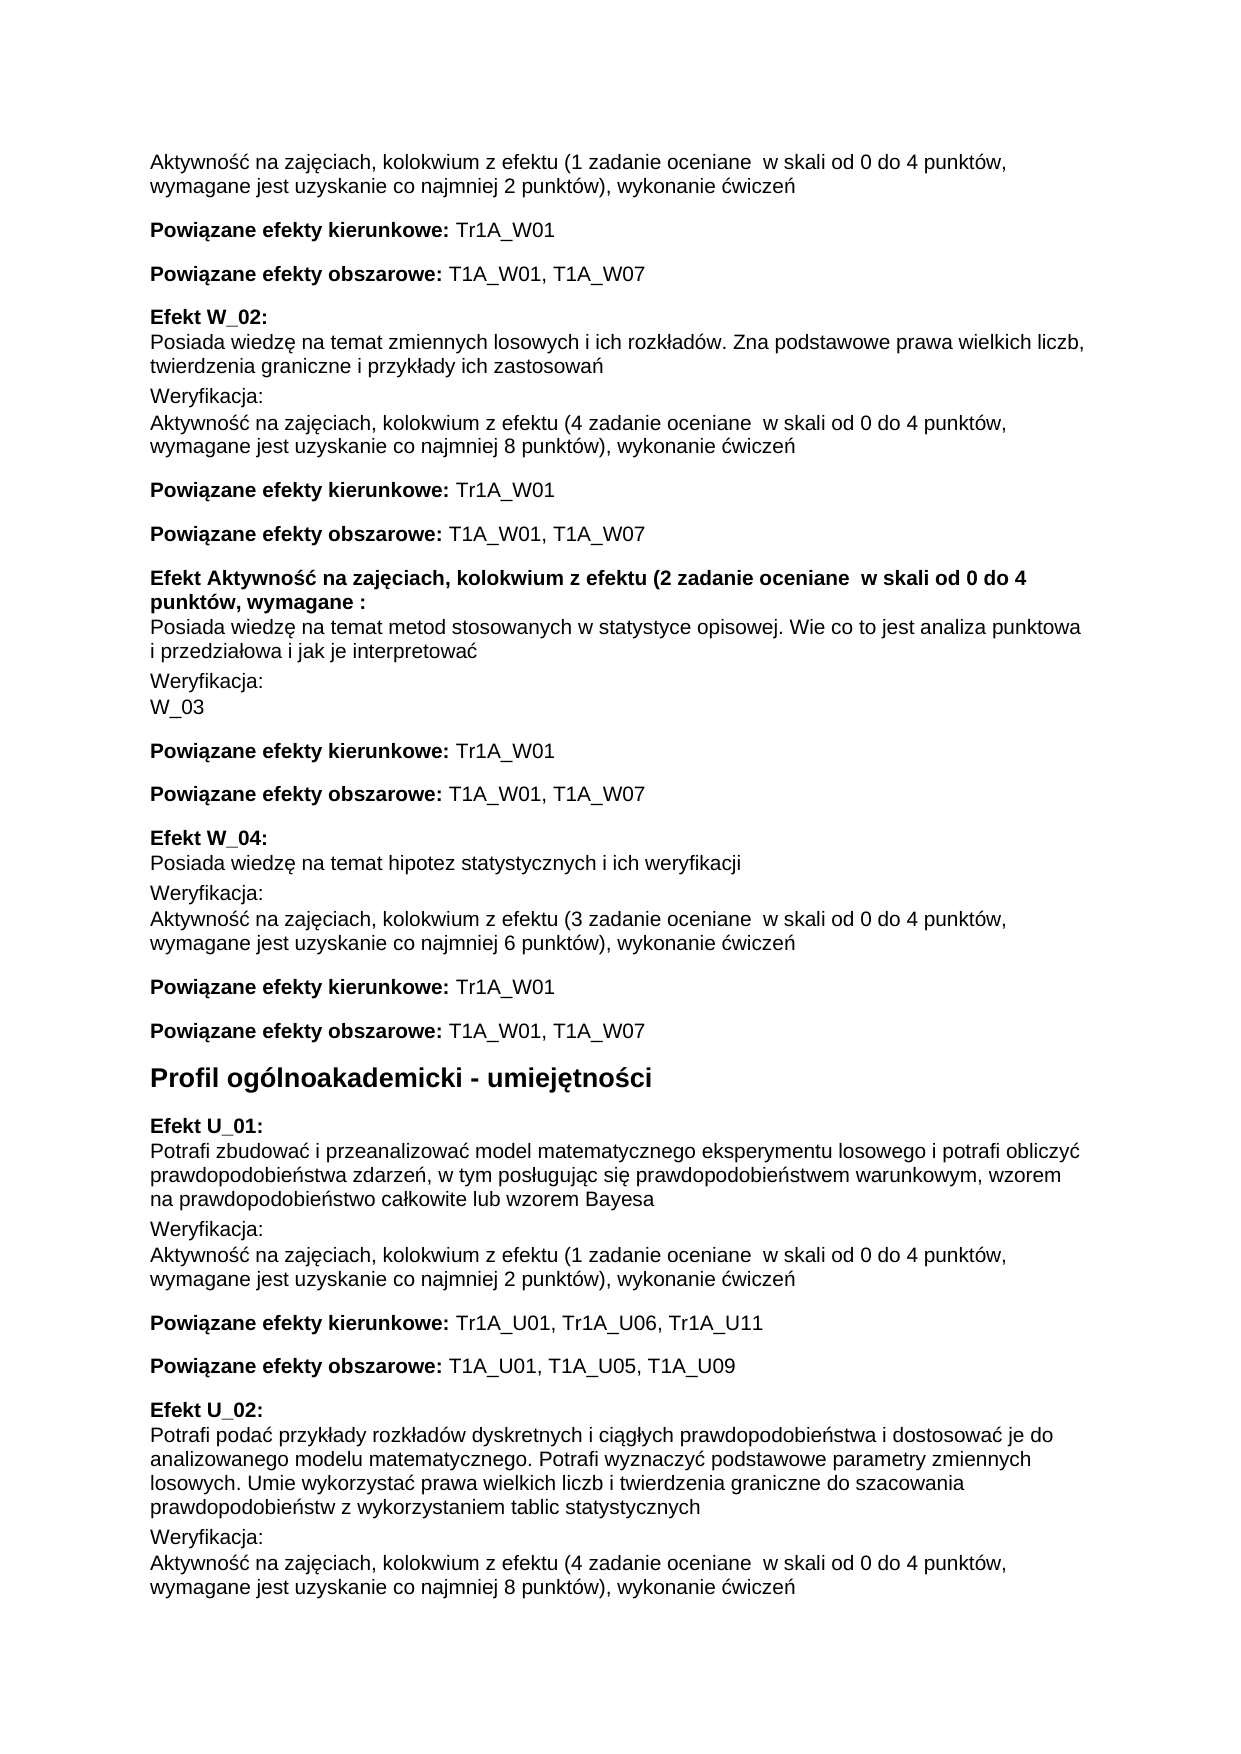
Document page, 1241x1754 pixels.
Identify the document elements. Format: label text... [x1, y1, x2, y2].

text Weryfikacja: [150, 1525, 1090, 1549]
text Aktywność na zajęciach, kolokwium z efektu (1 zadanie oceniane w skali od 0 do 4 punktów, wymagane jest uzyskanie co najmniej 2 punktów), wykonanie ćwiczeń [150, 150, 1090, 198]
subtitle Profil ogólnoakademicki - umiejętności [150, 1062, 1090, 1094]
text Potrafi podać przykłady rozkładów dyskretnych i ciągłych prawdopodobieństwa i dostosować je do analizowanego modelu matematycznego. Potrafi wyznaczyć podstawowe parametry zmiennych losowych. Umie wykorzystać prawa wielkich liczb i twierdzenia graniczne do szacowania prawdopodobieństw z wykorzystaniem tablic statystycznych [150, 1423, 1090, 1519]
text Powiązane efekty kierunkowe: Tr1A_U01, Tr1A_U06, Tr1A_U11 [150, 1310, 1090, 1334]
text Powiązane efekty obszarowe: T1A_W01, T1A_W07 [150, 1019, 1090, 1043]
text Posiada wiedzę na temat hipotez statystycznych i ich weryfikacji [150, 851, 1090, 875]
text Powiązane efekty kierunkowe: Tr1A_W01 [150, 218, 1090, 242]
text Efekt W_04: [150, 826, 1090, 850]
text Powiązane efekty obszarowe: T1A_W01, T1A_W07 [150, 522, 1090, 546]
text Potrafi zbudować i przeanalizować model matematycznego eksperymentu losowego i potrafi obliczyć prawdopodobieństwa zdarzeń, w tym posługując się prawdopodobieństwem warunkowym, wzorem na prawdopodobieństwo całkowite lub wzorem Bayesa [150, 1138, 1090, 1210]
text Weryfikacja: [150, 1217, 1090, 1241]
text Powiązane efekty kierunkowe: Tr1A_W01 [150, 975, 1090, 999]
text Powiązane efekty obszarowe: T1A_W01, T1A_W07 [150, 261, 1090, 285]
text Powiązane efekty obszarowe: T1A_W01, T1A_W07 [150, 782, 1090, 806]
text Posiada wiedzę na temat zmiennych losowych i ich rozkładów. Zna podstawowe prawa wielkich liczb, twierdzenia graniczne i przykłady ich zastosowań [150, 330, 1090, 378]
text Powiązane efekty obszarowe: T1A_U01, T1A_U05, T1A_U09 [150, 1354, 1090, 1378]
text Efekt Aktywność na zajęciach, kolokwium z efektu (2 zadanie oceniane w skali od 0 do 4 punktów, wymagane : [150, 566, 1090, 613]
text Weryfikacja: [150, 669, 1090, 693]
text Aktywność na zajęciach, kolokwium z efektu (4 zadanie oceniane w skali od 0 do 4 punktów, wymagane jest uzyskanie co najmniej 8 punktów), wykonanie ćwiczeń [150, 410, 1090, 458]
text Efekt U_01: [150, 1113, 1090, 1137]
text Aktywność na zajęciach, kolokwium z efektu (1 zadanie oceniane w skali od 0 do 4 punktów, wymagane jest uzyskanie co najmniej 2 punktów), wykonanie ćwiczeń [150, 1243, 1090, 1291]
text W_03 [150, 695, 1090, 719]
text Posiada wiedzę na temat metod stosowanych w statystyce opisowej. Wie co to jest analiza punktowa i przedziałowa i jak je interpretować [150, 614, 1090, 662]
text Powiązane efekty kierunkowe: Tr1A_W01 [150, 738, 1090, 762]
text Powiązane efekty kierunkowe: Tr1A_W01 [150, 478, 1090, 502]
text Aktywność na zajęciach, kolokwium z efektu (4 zadanie oceniane w skali od 0 do 4 punktów, wymagane jest uzyskanie co najmniej 8 punktów), wykonanie ćwiczeń [150, 1551, 1090, 1599]
text Weryfikacja: [150, 881, 1090, 905]
text Efekt W_02: [150, 305, 1090, 329]
text Aktywność na zajęciach, kolokwium z efektu (3 zadanie oceniane w skali od 0 do 4 punktów, wymagane jest uzyskanie co najmniej 6 punktów), wykonanie ćwiczeń [150, 907, 1090, 955]
text Weryfikacja: [150, 384, 1090, 408]
text Efekt U_02: [150, 1398, 1090, 1422]
